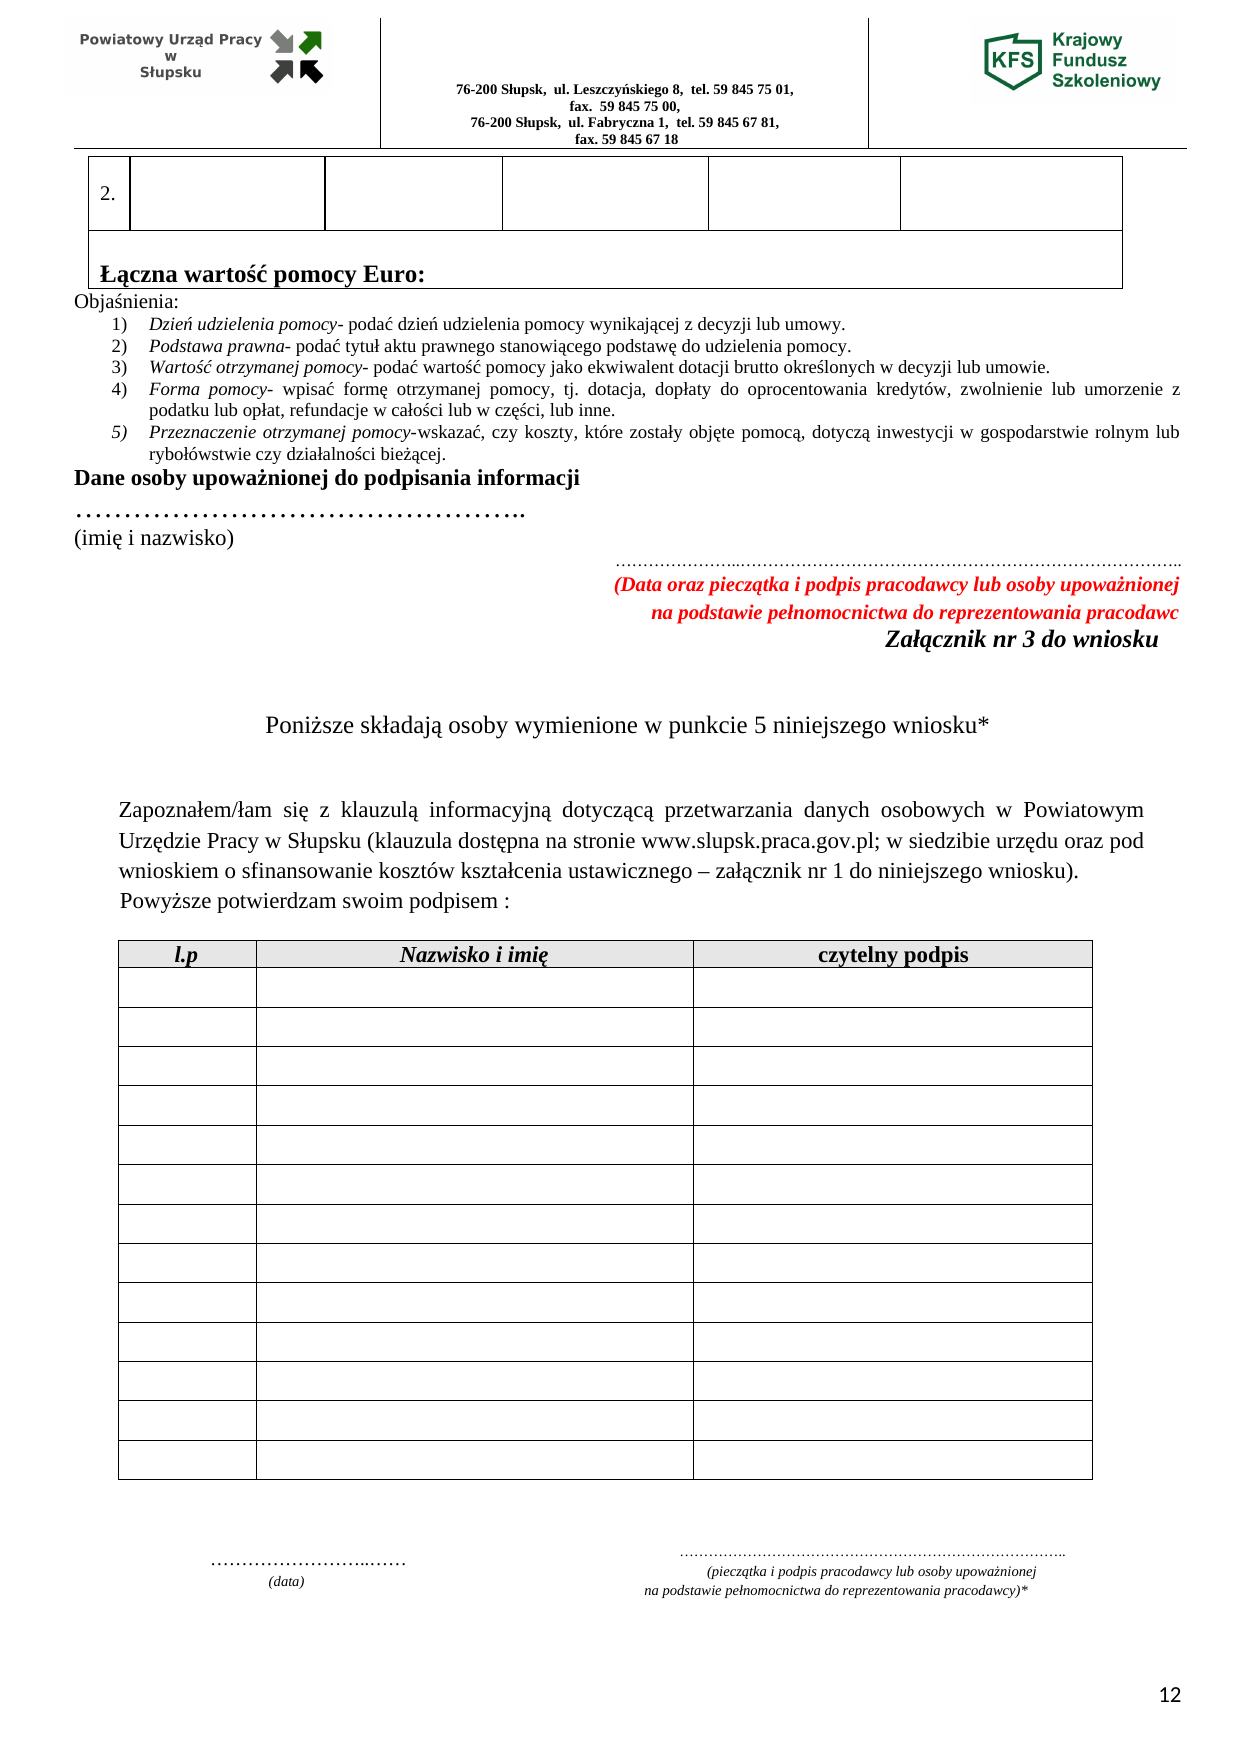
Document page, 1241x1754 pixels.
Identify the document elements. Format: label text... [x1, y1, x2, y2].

text Objaśnienia: [74, 289, 1181, 313]
table_cell [694, 1165, 1092, 1203]
table_cell [694, 1283, 1092, 1322]
text Poniższe składają osoby wymienione w punkcie 5 niniejszego wniosku* [74, 710, 1181, 739]
text Dane osoby upoważnionej do podpisania informacji [74, 464, 1181, 490]
list Podstawa prawna- podać tytuł aktu prawnego stanowiącego podstawę do udzielenia pomocy. [111, 335, 1181, 356]
table_cell [257, 1441, 693, 1479]
table_cell [694, 1323, 1092, 1361]
table_cell [257, 1244, 693, 1282]
table_header ……………………..…… (data) [64, 1532, 553, 1610]
table_cell [257, 968, 693, 1007]
table_cell [119, 1244, 256, 1282]
table_cell [257, 1126, 693, 1164]
text …………………..…………………………………………………………………….. [0, 550, 1181, 569]
text Powyższe potwierdzam swoim podpisem : [74, 887, 1181, 913]
table_cell [119, 1441, 256, 1479]
picture [969, 17, 1176, 106]
table_cell [694, 968, 1092, 1007]
table_cell [119, 1008, 256, 1046]
table_cell [326, 157, 502, 229]
table_cell Łączna wartość pomocy Euro: [89, 231, 1122, 288]
table_cell [503, 157, 708, 229]
table_cell [694, 1126, 1092, 1164]
table_cell [257, 1047, 693, 1085]
list Przeznaczenie otrzymanej pomocy-wskazać, czy koszty, które zostały objęte pomocą, dotyczą inwestycji w gospodarstwie rolnym lub rybołówstwie czy działalności bieżącej. [111, 421, 1181, 464]
table_header Nazwisko i imię [257, 941, 693, 967]
table_cell [257, 1362, 693, 1400]
picture [64, 18, 334, 94]
table_cell [119, 1323, 256, 1361]
text na podstawie pełnomocnictwa do reprezentowania pracodawc [74, 600, 1181, 624]
table_cell [694, 1441, 1092, 1479]
text Zapoznałem/łam się z klauzulą informacyjną dotyczącą przetwarzania danych osobowych w Powiatowym Urzędzie Pracy w Słupsku (klauzula dostępna na stronie www.slupsk.praca.gov.pl; w siedzibie urzędu oraz pod wnioskiem o sfinansowanie kosztów kształcenia ustawicznego – załącznik nr 1 do niniejszego wniosku). [118, 796, 1146, 883]
table_cell [119, 1401, 256, 1440]
table_cell [694, 1086, 1092, 1125]
table_cell [119, 1086, 256, 1125]
text Załącznik nr 3 do wniosku [885, 624, 1181, 653]
table_cell [694, 1362, 1092, 1400]
table_cell [694, 1401, 1092, 1440]
table_cell [119, 1047, 256, 1085]
table_cell [901, 157, 1122, 229]
table_cell [257, 1283, 693, 1322]
list Forma pomocy- wpisać formę otrzymanej pomocy, tj. dotacja, dopłaty do oprocentowania kredytów, zwolnienie lub umorzenie z podatku lub opłat, refundacje w całości lub w części, lub inne. [111, 378, 1181, 421]
text ……………………………………….. [74, 490, 1181, 524]
table_header l.p [119, 941, 256, 967]
table_cell [694, 1047, 1092, 1085]
table_cell [257, 1165, 693, 1203]
table_cell [257, 1401, 693, 1440]
table_cell [257, 1086, 693, 1125]
table_cell [119, 1126, 256, 1164]
table_cell [694, 1244, 1092, 1282]
text (Data oraz pieczątka i podpis pracodawcy lub osoby upoważnionej [0, 572, 1181, 596]
table_cell [119, 1205, 256, 1243]
table_cell [257, 1008, 693, 1046]
table_cell [131, 157, 324, 229]
table_cell [257, 1323, 693, 1361]
list Wartość otrzymanej pomocy- podać wartość pomocy jako ekwiwalent dotacji brutto określonych w decyzji lub umowie. [111, 356, 1181, 378]
table_cell [694, 1008, 1092, 1046]
table_cell [119, 1362, 256, 1400]
table_header …………………………………………………………………….. (pieczątka i podpis pracodawcy lub osoby upoważnionej na podstawie pełnomocnictwa do reprezentowania pracodawcy)* [553, 1532, 1192, 1610]
table_cell [257, 1205, 693, 1243]
text (imię i nazwisko) [74, 524, 1181, 550]
table_cell 2. [89, 157, 129, 229]
list Dzień udzielenia pomocy- podać dzień udzielenia pomocy wynikającej z decyzji lub umowy. [111, 313, 1181, 335]
table_cell [694, 1205, 1092, 1243]
table_cell [119, 1165, 256, 1203]
table_header czytelny podpis [694, 941, 1092, 967]
table_cell [709, 157, 900, 229]
table_cell [119, 968, 256, 1007]
table_cell [119, 1283, 256, 1322]
